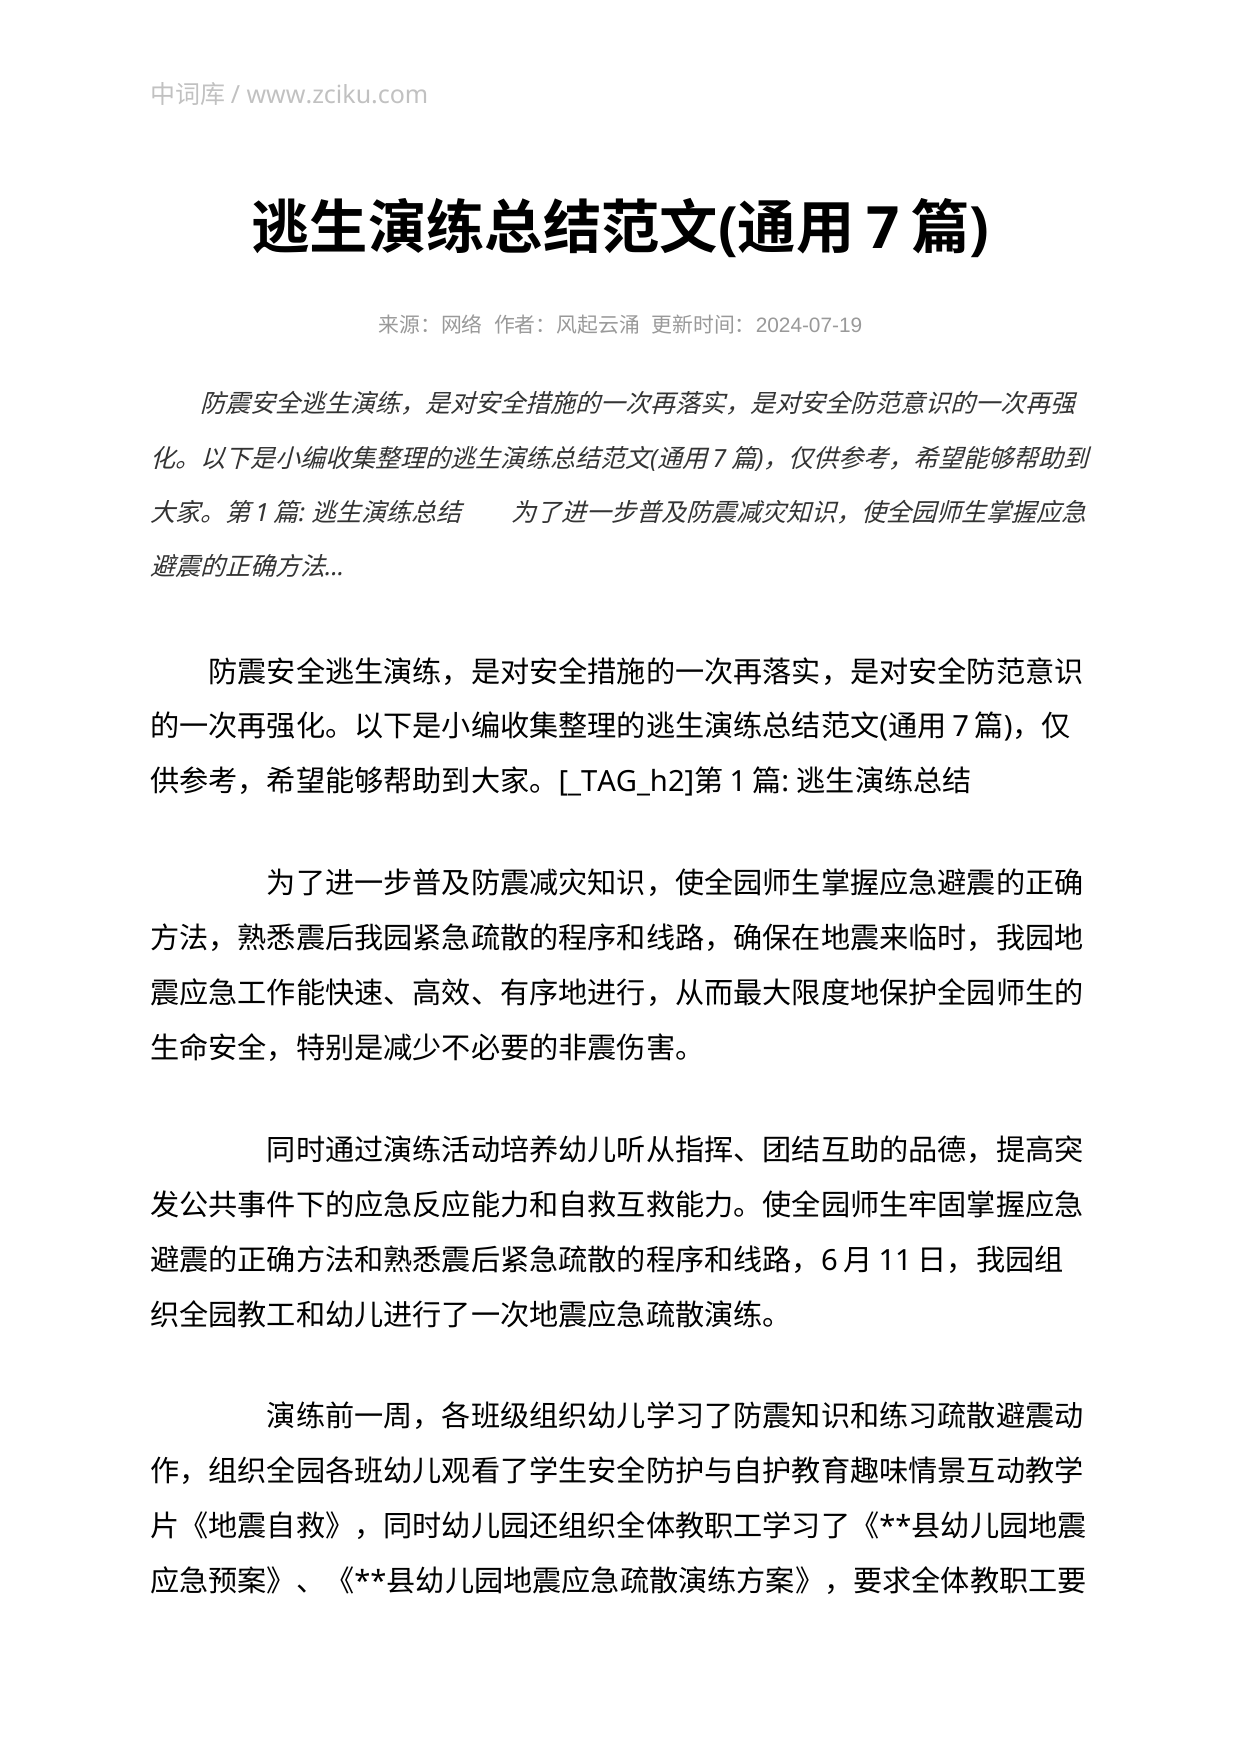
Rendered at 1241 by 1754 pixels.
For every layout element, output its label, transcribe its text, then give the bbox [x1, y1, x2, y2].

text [150, 1393, 1090, 1600]
text 防震安全逃生演练，是对安全措施的一次再落实，是对安全防范意识的一次再强化。以下是小编收集整理的逃生演练总结范文(通用7篇)，仅供参考，希望能够帮助到大家。第1篇: 逃生演练总结 为了进一步普及防震减灾知识，使全园师生掌握应急避震的正确方法... [150, 384, 1090, 583]
text 来源：网络 作者：风起云涌 更新时间：2024-07-19 [150, 313, 1090, 337]
text 为了进一步普及防震减灾知识，使全园师生掌握应急避震的正确方法，熟悉震后我园紧急疏散的程序和线路，确保在地震来临时，我园地震应急工作能快速、高效、有序地进行，从而最大限度地保护全园师生的生命安全，特别是减少不必要的非震伤害。 [150, 860, 1090, 1067]
text 同时通过演练活动培养幼儿听从指挥、团结互助的品德，提高突发公共事件下的应急反应能力和自救互救能力。使全园师生牢固掌握应急避震的正确方法和熟悉震后紧急疏散的程序和线路，6月11日，我园组织全园教工和幼儿进行了一次地震应急疏散演练。 [150, 1126, 1090, 1333]
subtitle 逃生演练总结范文(通用7篇) [150, 181, 1090, 266]
text 防震安全逃生演练，是对安全措施的一次再落实，是对安全防范意识的一次再强化。以下是小编收集整理的逃生演练总结范文(通用7篇)，仅供参考，希望能够帮助到大家。[_TAG_h2]第1篇: 逃生演练总结 [150, 648, 1090, 800]
